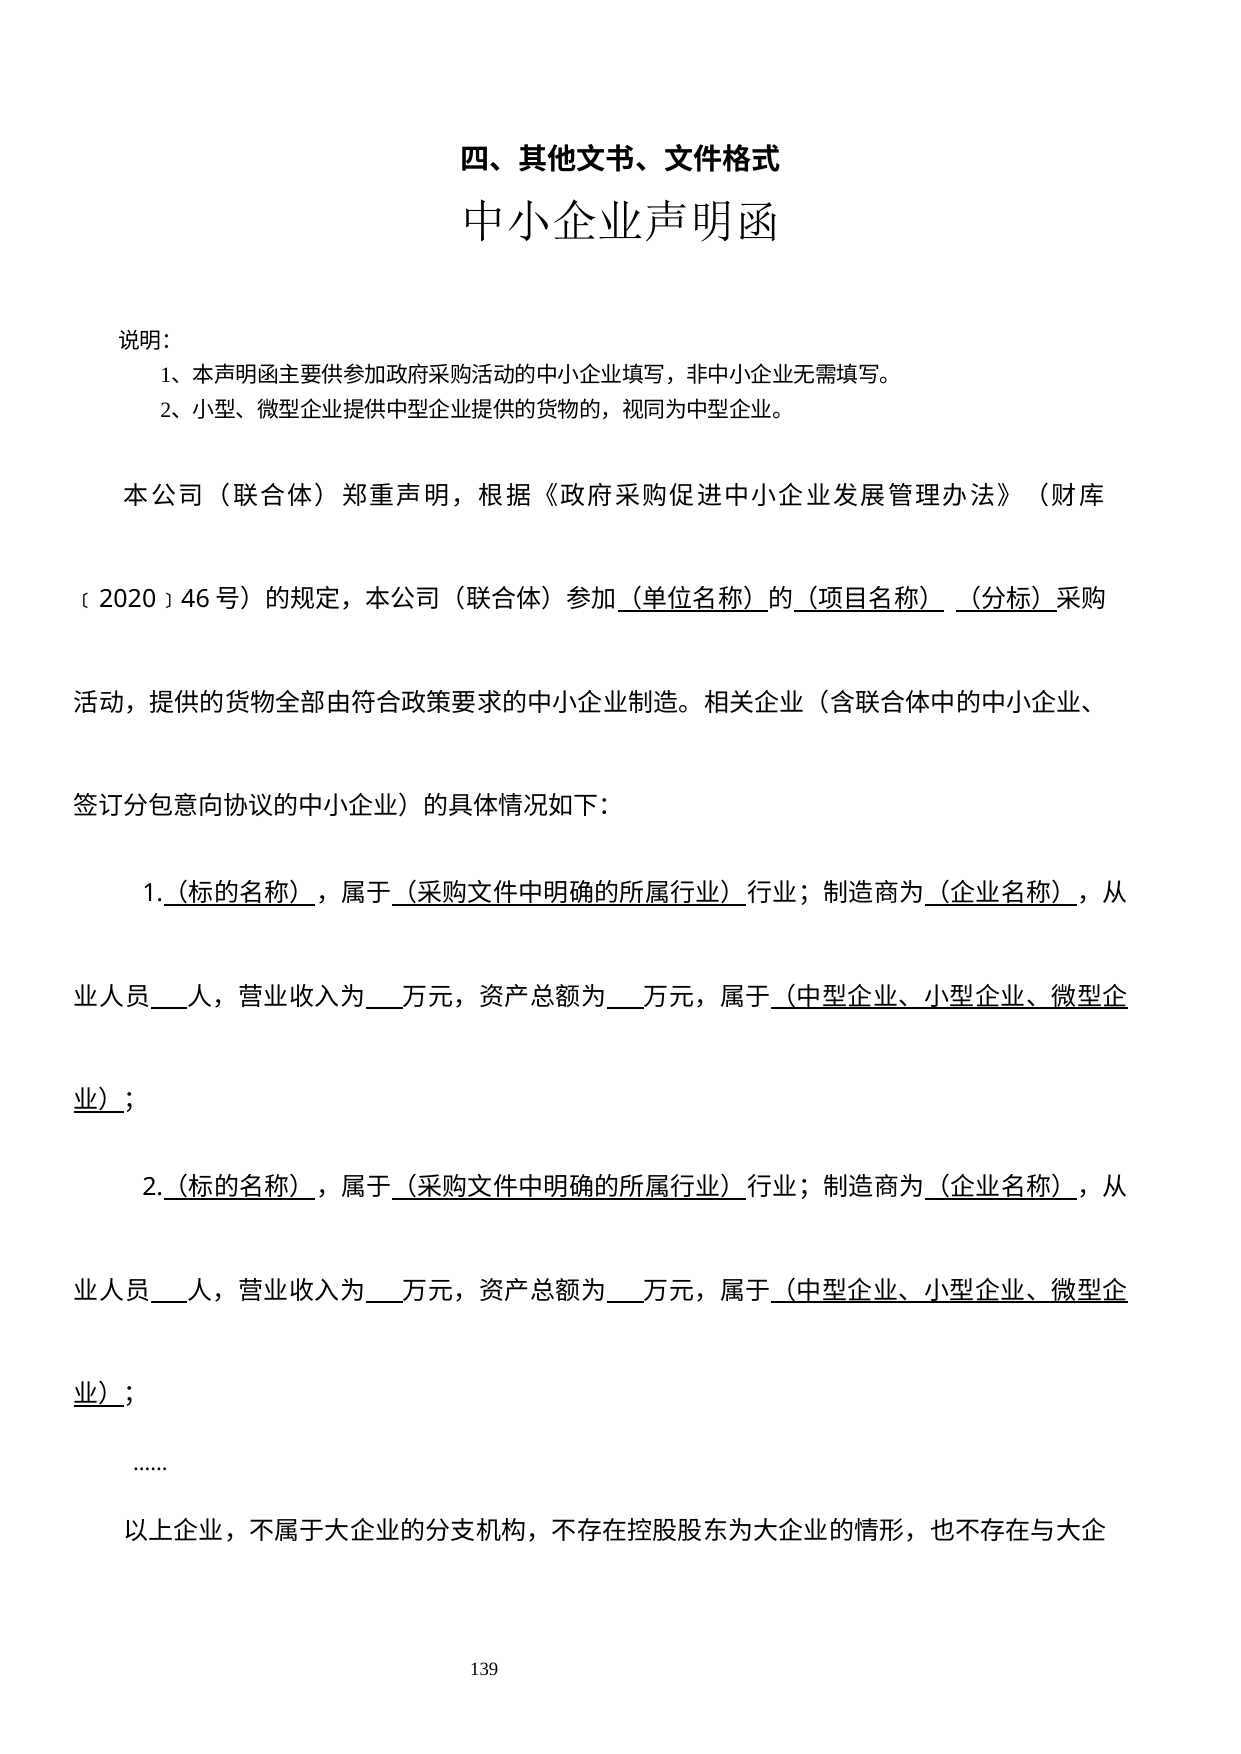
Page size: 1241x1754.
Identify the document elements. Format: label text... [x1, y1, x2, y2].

text …… [133, 1444, 1107, 1479]
text 1、本声明函主要供参加政府采购活动的中小企业填写，非中小企业无需填写。 [118, 356, 1122, 390]
text 本公司（联合体）郑重声明，根据《政府采购促进中小企业发展管理办法》（财库﹝2020﹞46号）的规定，本公司（联合体）参加（单位名称）的（项目名称） （分标）采购活动，提供的货物全部由符合政策要求的中小企业制造。相关企业（含联合体中的中小企业、签订分包意向协议的中小企业）的具体情况如下： [74, 459, 1107, 838]
text 说明： [118, 321, 1122, 356]
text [76, 1494, 1107, 1563]
text 2、小型、微型企业提供中型企业提供的货物的，视同为中型企业。 [118, 390, 1122, 425]
text 2.（标的名称），属于（采购文件中明确的所属行业）行业；制造商为（企业名称），从业人员 人，营业收入为 万元，资产总额为 万元，属于（中型企业、小型企业、微型企业）； [74, 1151, 1128, 1426]
text 中小企业声明函 [118, 183, 1122, 252]
text 1.（标的名称），属于（采购文件中明确的所属行业）行业；制造商为（企业名称），从业人员 人，营业收入为 万元，资产总额为 万元，属于（中型企业、小型企业、微型企业）； [74, 857, 1128, 1132]
text 四、其他文书、文件格式 [118, 136, 1122, 178]
